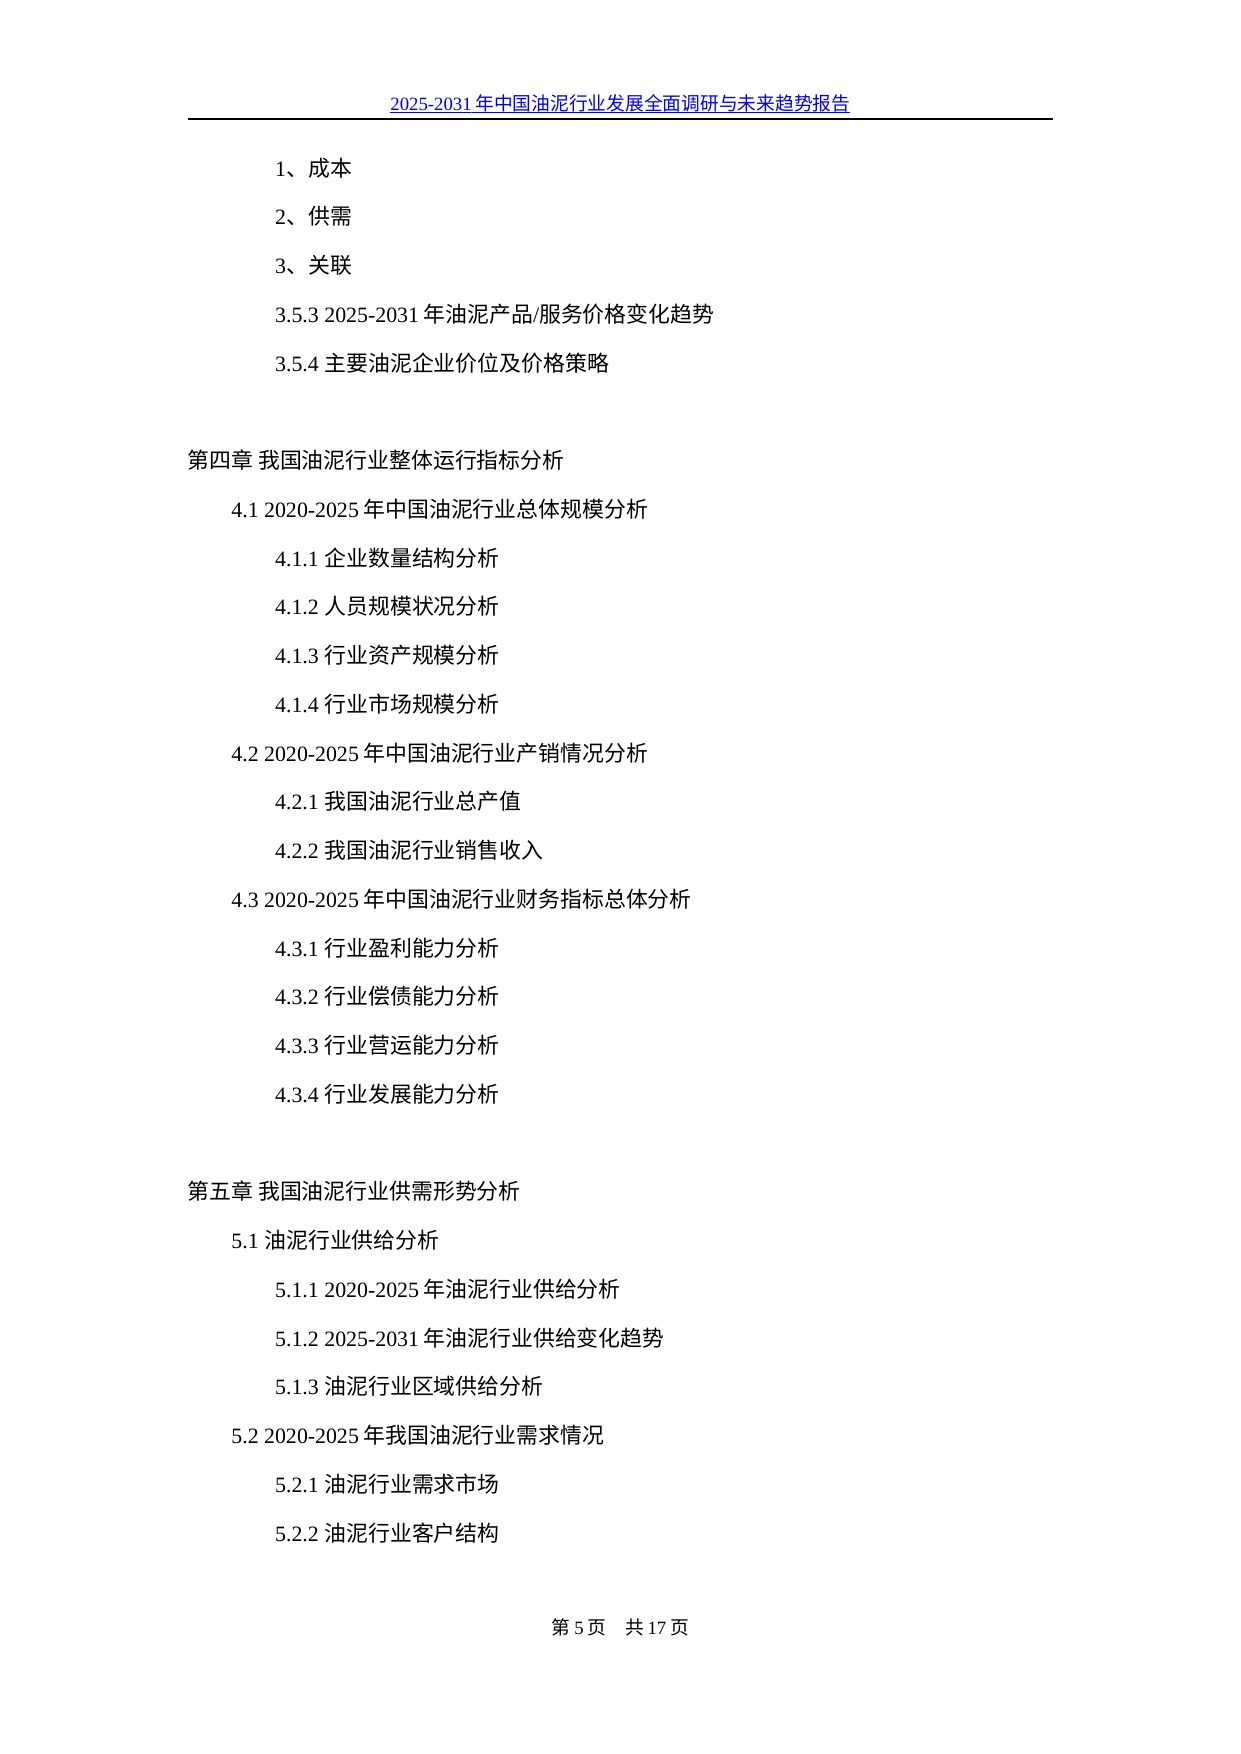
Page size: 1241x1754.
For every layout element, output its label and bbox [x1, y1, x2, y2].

text [187, 150, 1053, 1548]
